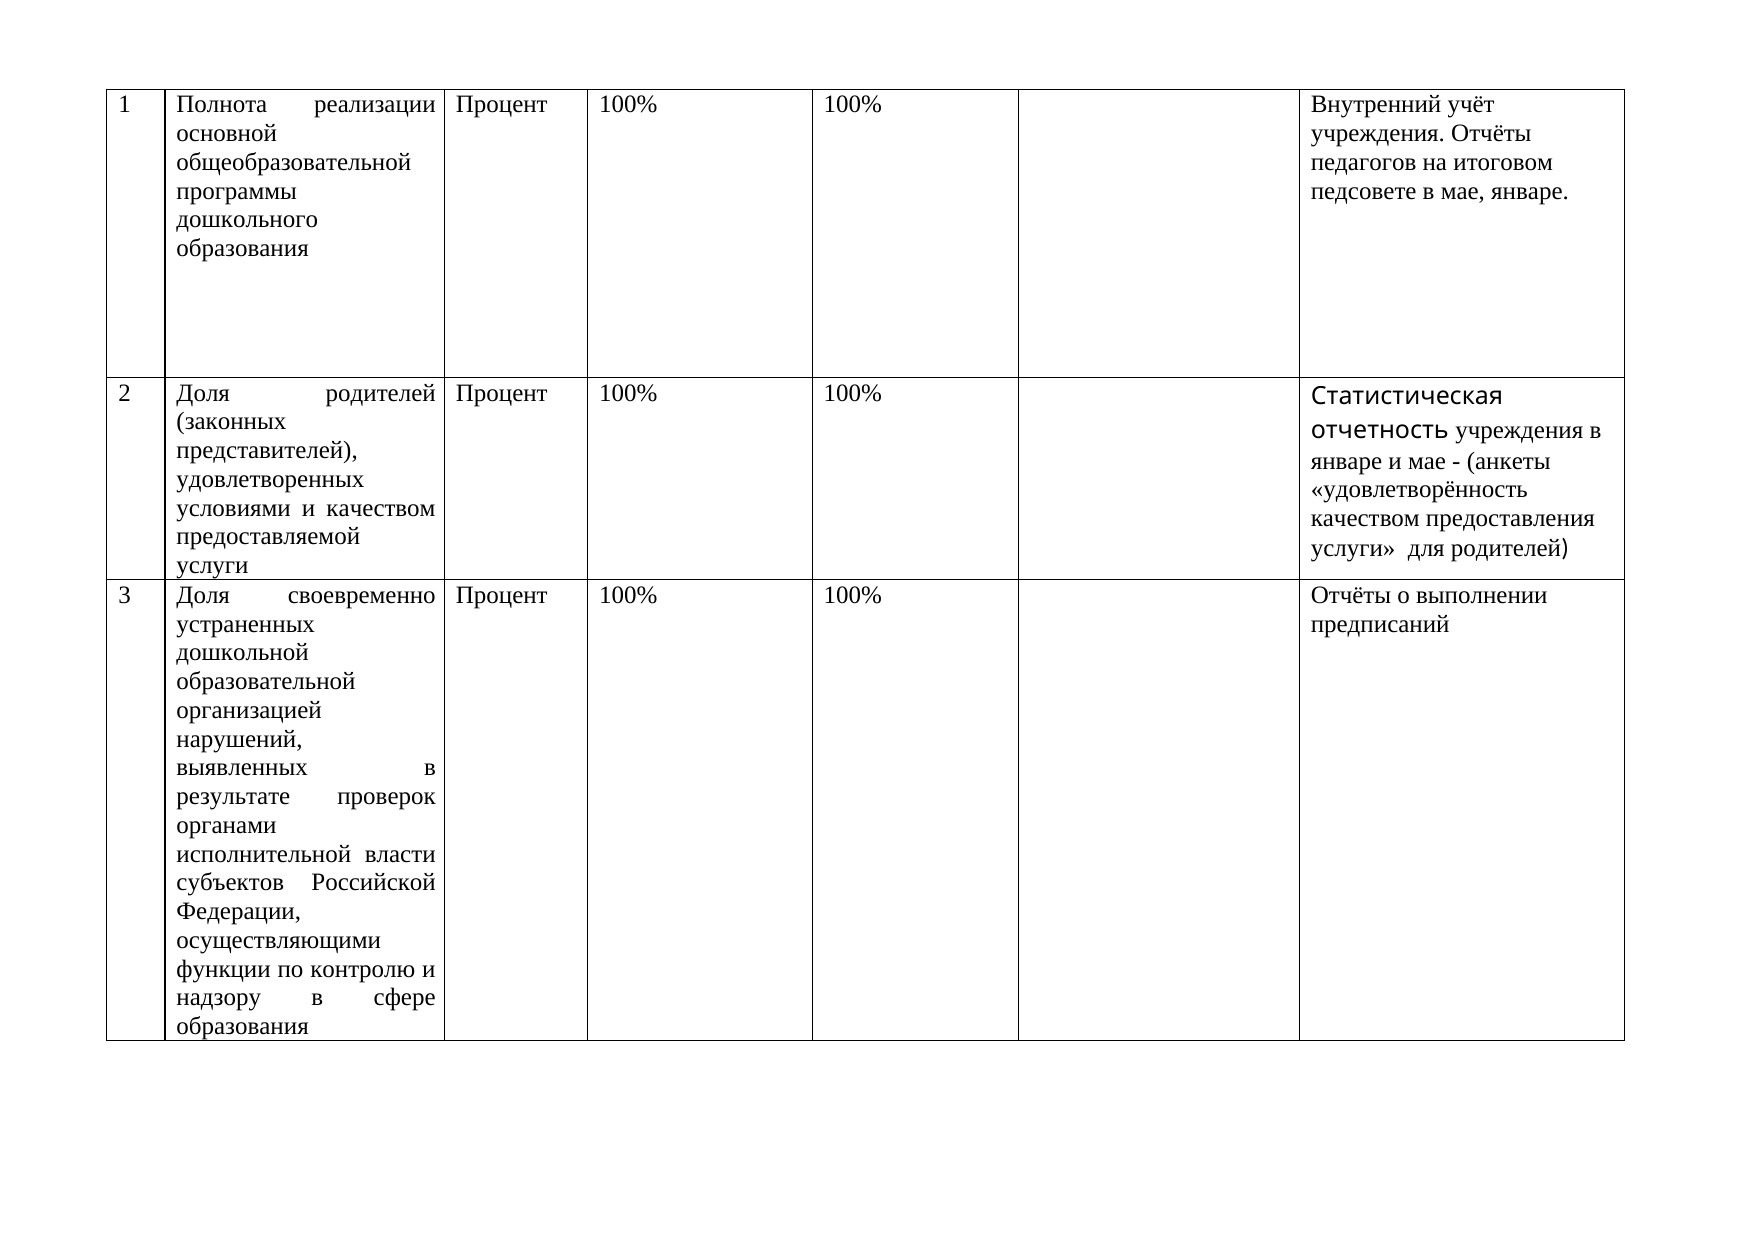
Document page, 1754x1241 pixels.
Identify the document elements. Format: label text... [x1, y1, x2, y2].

table_cell 100% [813, 378, 1018, 579]
table_header Процент [445, 90, 587, 377]
table_cell [1019, 378, 1299, 579]
table_cell 100% [813, 580, 1018, 1040]
table_cell Процент [445, 580, 587, 1040]
table_cell Доля своевременно устраненных дошкольной образовательной организацией нарушений, выявленных в результате проверок органами исполнительной власти субъектов Российской Федерации, осуществляющими функции по контролю и надзору в сфере образования [166, 580, 444, 1040]
table_cell 100% [588, 378, 812, 579]
table_header 100% [813, 90, 1018, 377]
table_cell 2 [107, 378, 164, 579]
table_cell Доля родителей (законных представителей), удовлетворенных условиями и качеством предоставляемой услуги [166, 378, 444, 579]
table_cell 100% [588, 580, 812, 1040]
table_cell Процент [445, 378, 587, 579]
table_cell [1019, 580, 1299, 1040]
table_header 100% [588, 90, 812, 377]
table_cell Статистическая отчетность учреждения в январе и мае - (анкеты «удовлетворённость качеством предоставления услуги» для родителей) [1300, 378, 1624, 579]
table_header Полнота реализации основной общеобразовательной программы дошкольного образования [166, 90, 444, 377]
table_header 1 [107, 90, 164, 377]
table_cell Отчёты о выполнении предписаний [1300, 580, 1624, 1040]
table_cell 3 [107, 580, 164, 1040]
table_header [1019, 90, 1299, 377]
table_header Внутренний учёт учреждения. Отчёты педагогов на итоговом педсовете в мае, январе. [1300, 90, 1624, 377]
